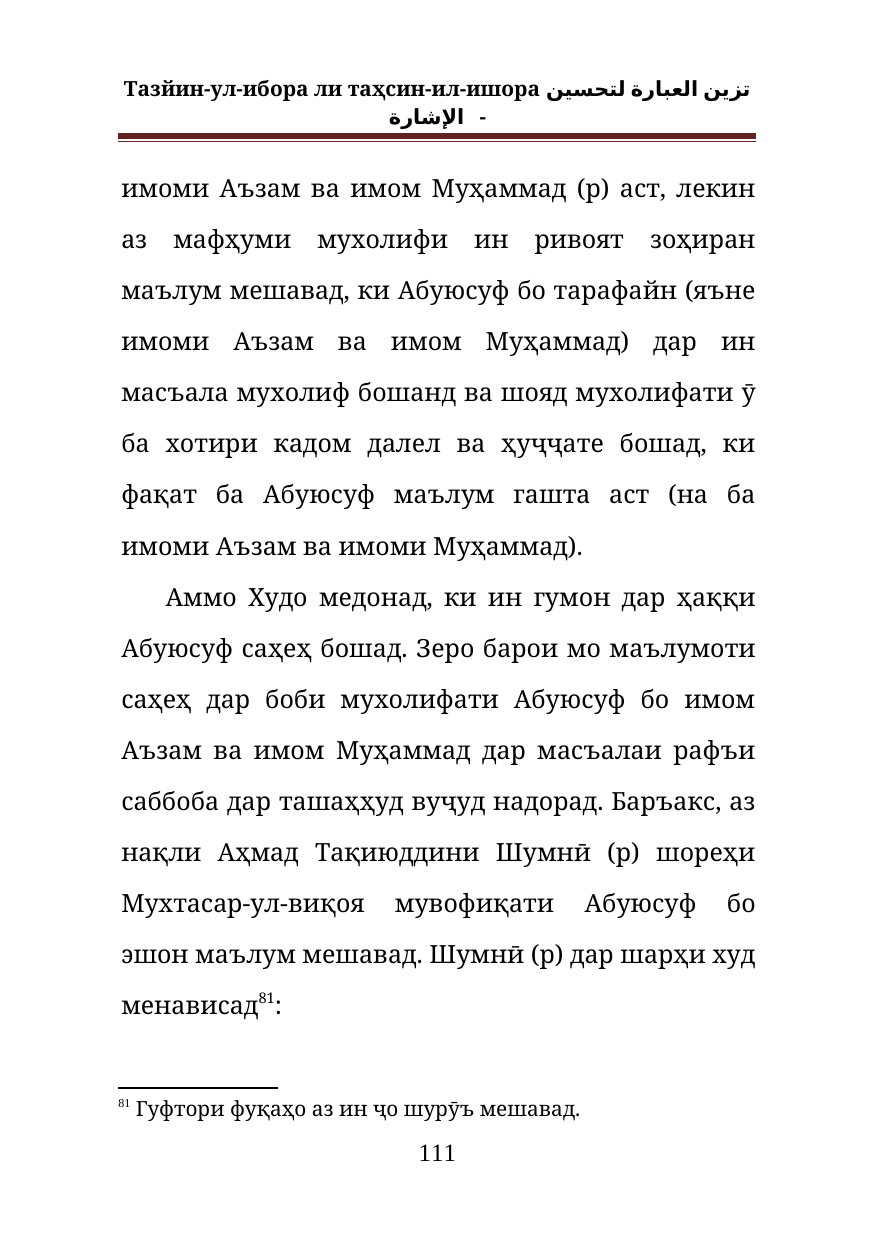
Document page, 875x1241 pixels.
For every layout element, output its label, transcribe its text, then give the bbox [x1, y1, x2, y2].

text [121, 171, 756, 562]
text Аммо Худо медонад, ки ин гумон дар ҳаққи Абуюсуф саҳеҳ бошад. Зеро барои мо маълумоти саҳеҳ дар боби мухолифати Абуюсуф бо имом Аъзам ва имом Муҳаммад дар масъалаи рафъи саббоба дар ташаҳҳуд вуҷуд надорад. Баръакс, аз нақли Аҳмад Тақиюддини Шумнӣ (р) шореҳи Мухтасар-ул-виқоя мувофиқати Абуюсуф бо эшон маълум мешавад. Шумнӣ (р) дар шарҳи худ менависад: [121, 579, 756, 1022]
